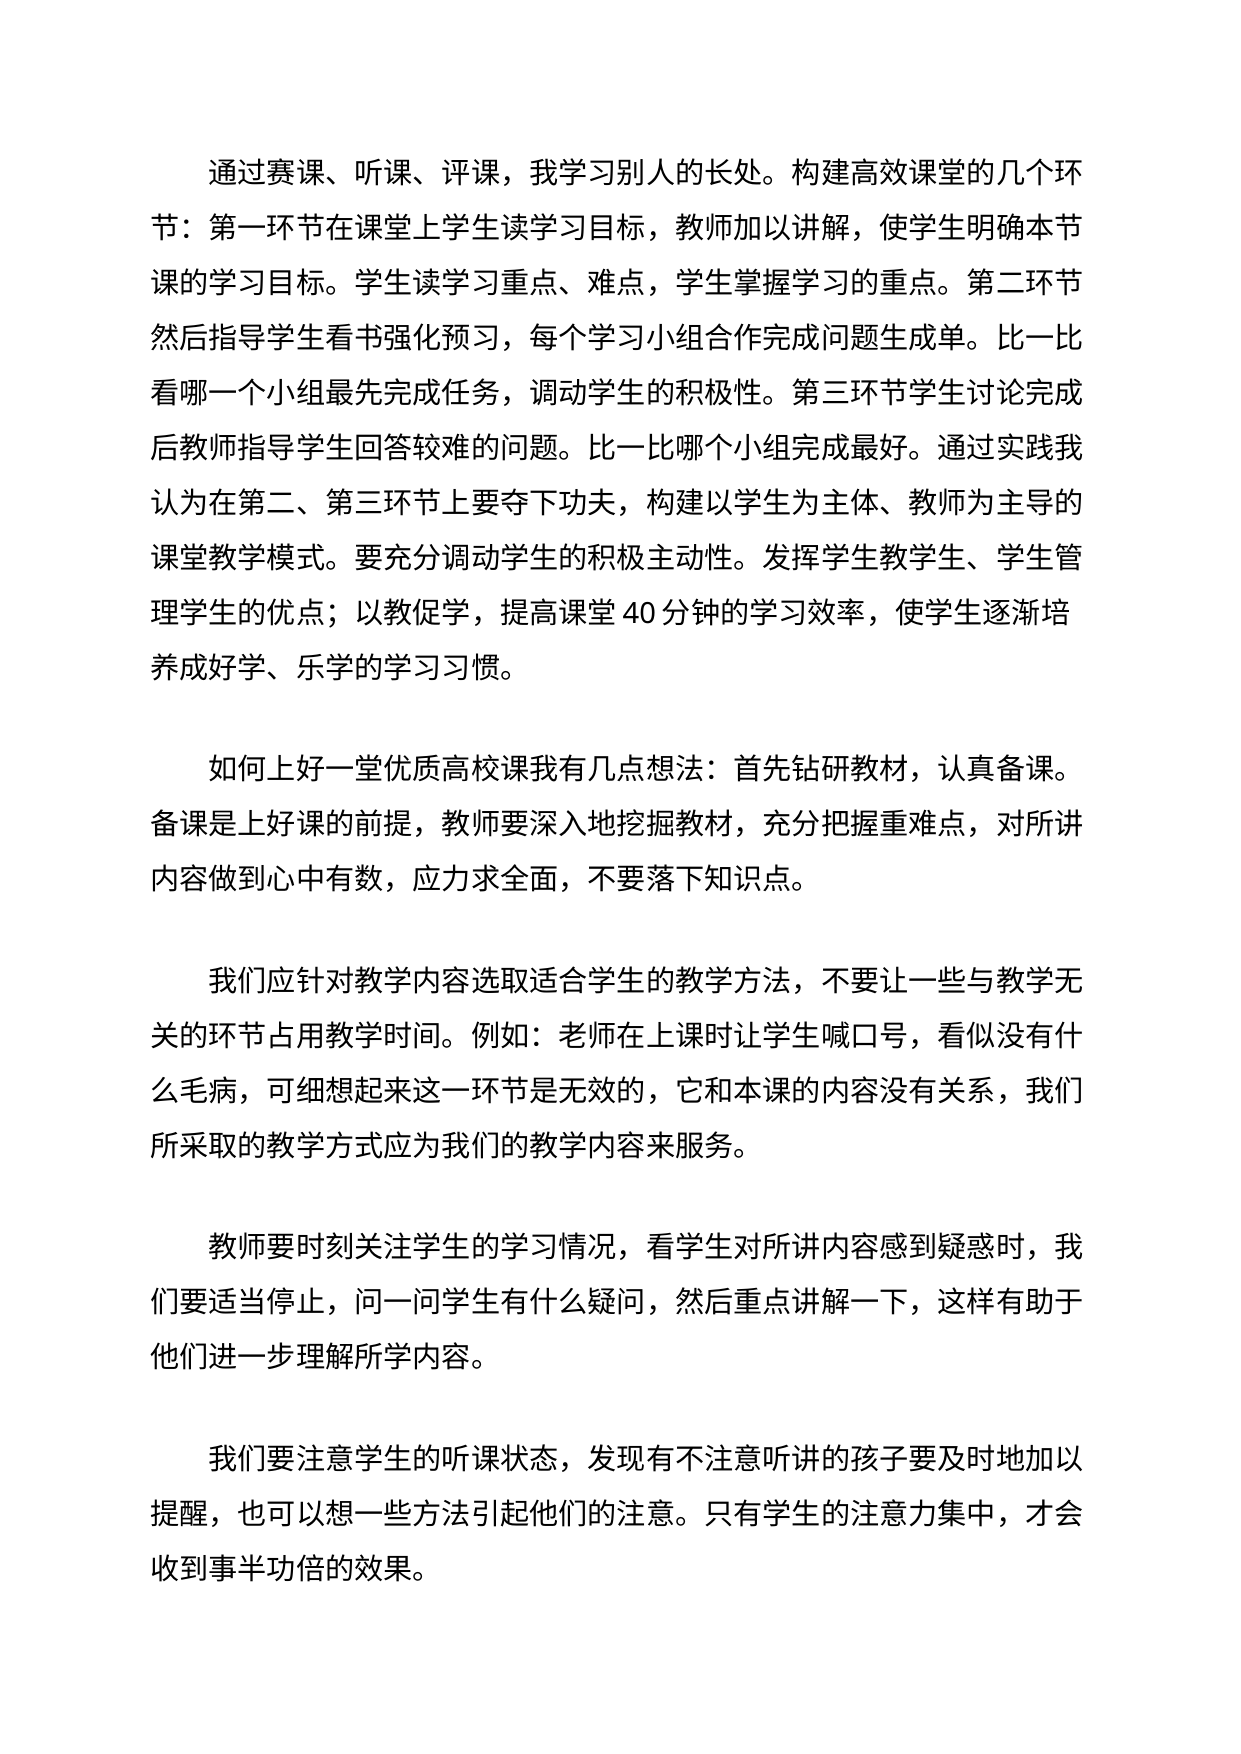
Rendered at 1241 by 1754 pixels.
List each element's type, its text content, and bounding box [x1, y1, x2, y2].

text 我们要注意学生的听课状态，发现有不注意听讲的孩子要及时地加以提醒，也可以想一些方法引起他们的注意。只有学生的注意力集中，才会收到事半功倍的效果。 [150, 1436, 1090, 1588]
text 我们应针对教学内容选取适合学生的教学方法，不要让一些与教学无关的环节占用教学时间。例如：老师在上课时让学生喊口号，看似没有什么毛病，可细想起来这一环节是无效的，它和本课的内容没有关系，我们所采取的教学方式应为我们的教学内容来服务。 [150, 957, 1090, 1164]
text 教师要时刻关注学生的学习情况，看学生对所讲内容感到疑惑时，我们要适当停止，问一问学生有什么疑问，然后重点讲解一下，这样有助于他们进一步理解所学内容。 [150, 1224, 1090, 1376]
text 通过赛课、听课、评课，我学习别人的长处。构建高效课堂的几个环节：第一环节在课堂上学生读学习目标，教师加以讲解，使学生明确本节课的学习目标。学生读学习重点、难点，学生掌握学习的重点。第二环节然后指导学生看书强化预习，每个学习小组合作完成问题生成单。比一比看哪一个小组最先完成任务，调动学生的积极性。第三环节学生讨论完成后教师指导学生回答较难的问题。比一比哪个小组完成最好。通过实践我认为在第二、第三环节上要夺下功夫，构建以学生为主体、教师为主导的课堂教学模式。要充分调动学生的积极主动性。发挥学生教学生、学生管理学生的优点；以教促学，提高课堂40分钟的学习效率，使学生逐渐培养成好学、乐学的学习习惯。 [150, 150, 1090, 686]
text 如何上好一堂优质高校课我有几点想法：首先钻研教材，认真备课。备课是上好课的前提，教师要深入地挖掘教材，充分把握重难点，对所讲内容做到心中有数，应力求全面，不要落下知识点。 [150, 746, 1090, 898]
